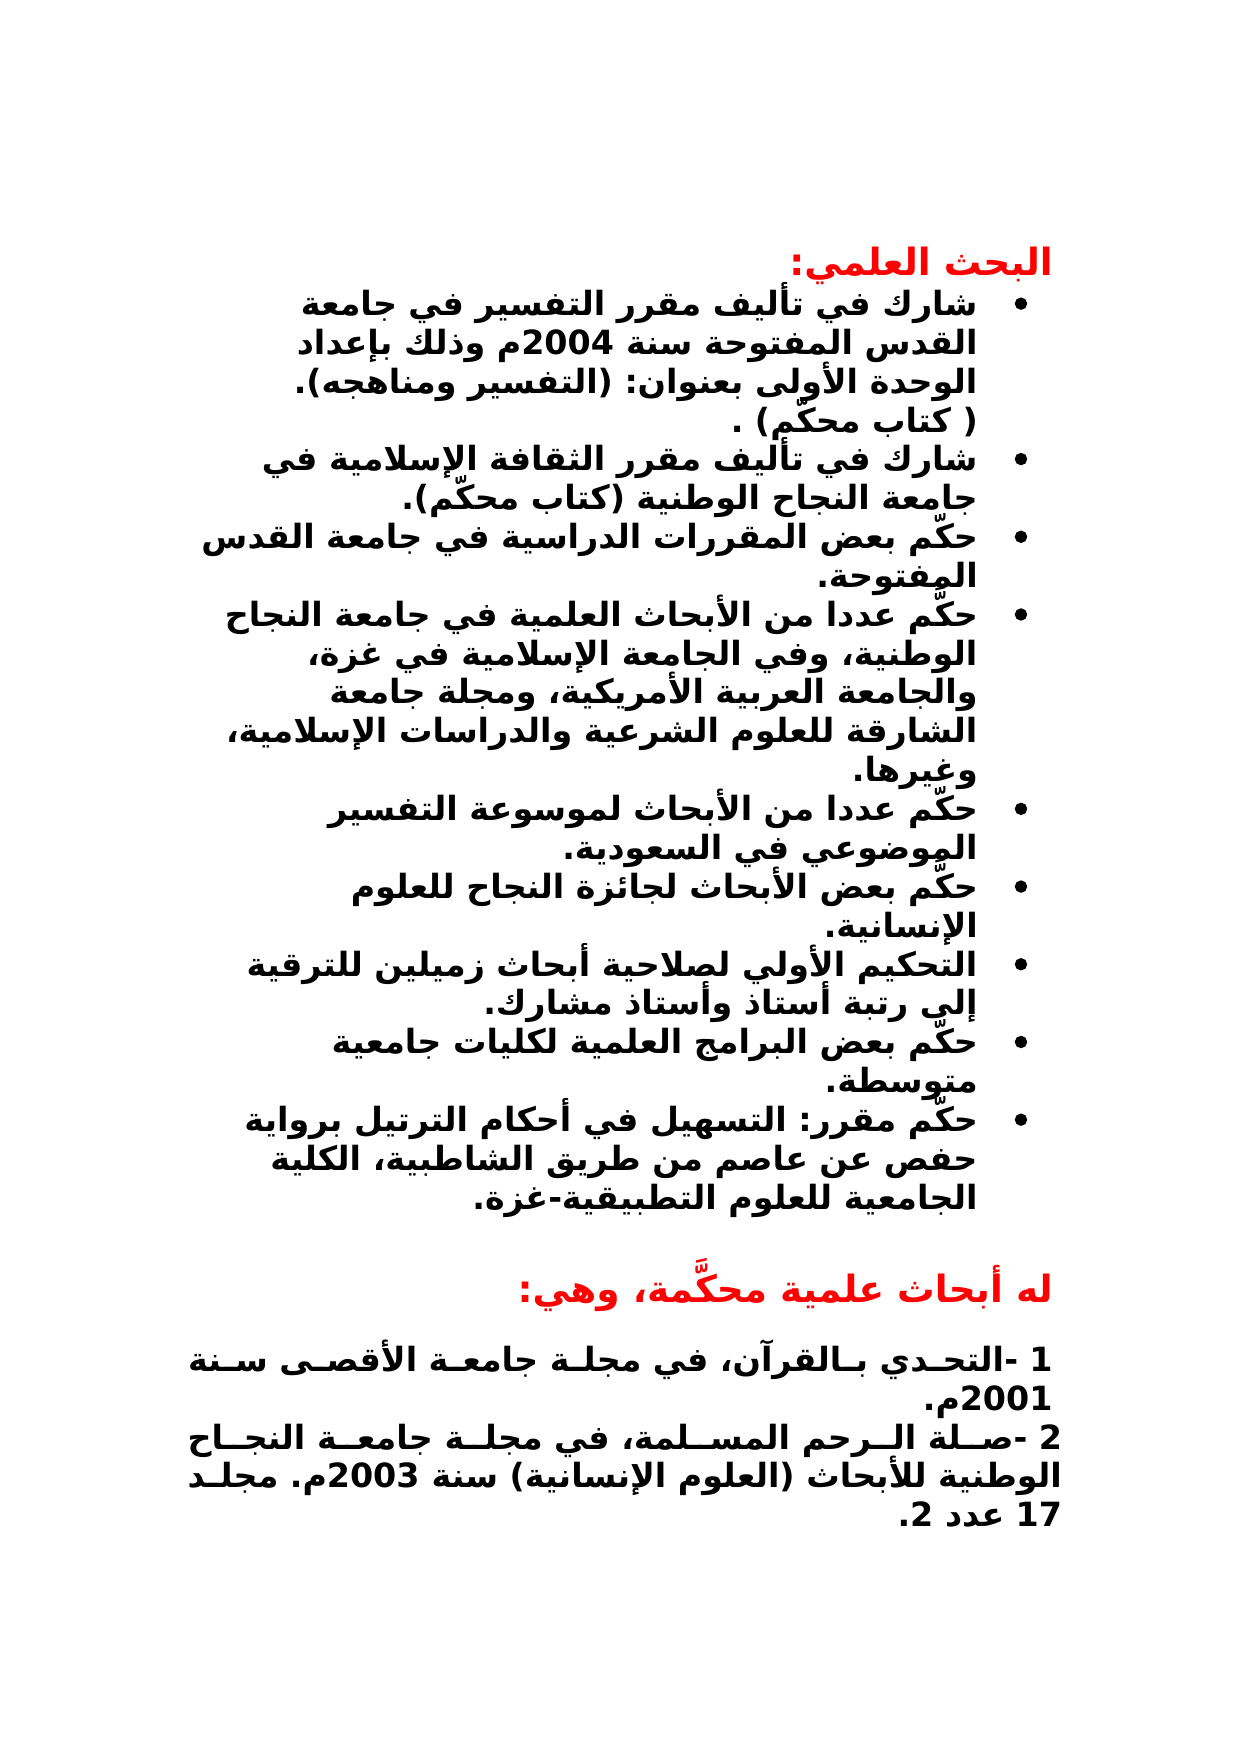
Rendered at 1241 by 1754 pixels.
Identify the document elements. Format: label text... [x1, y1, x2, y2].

list حكّم مقرر: التسهيل في أحكام الترتيل برواية حفص عن عاصم من طريق الشاطبية، الكلية الجامعية للعلوم التطبيقية-غزة. [187, 1100, 1015, 1217]
list حكّم بعض المقررات الدراسية في جامعة القدس المفتوحة. [187, 518, 1015, 595]
list حكَّم عددا من الأبحاث العلمية في جامعة النجاح الوطنية، وفي الجامعة الإسلامية في غزة، والجامعة العربية الأمريكية، ومجلة جامعة الشارقة للعلوم الشرعية والدراسات الإسلامية، وغيرها. [187, 595, 1015, 789]
list حكّم عددا من الأبحاث لموسوعة التفسير الموضوعي في السعودية. [187, 789, 1015, 867]
list حكَّم بعض الأبحاث لجائزة النجاح للعلوم الإنسانية. [187, 867, 1015, 945]
text البحث العلمي: [187, 241, 1053, 284]
text 1 -التحدي بالقرآن، في مجلة جامعة الأقصى سنة 2001م. [187, 1340, 1053, 1418]
text له أبحاث علمية محكَّمة، وهي: [187, 1268, 1053, 1312]
list شارك في تأليف مقرر الثقافة الإسلامية في جامعة النجاح الوطنية (كتاب محكّم). [187, 440, 1015, 518]
list حكّم بعض البرامج العلمية لكليات جامعية متوسطة. [187, 1023, 1015, 1100]
list شارك في تأليف مقرر التفسير في جامعة القدس المفتوحة سنة 2004م وذلك بإعداد الوحدة الأولى بعنوان: (التفسير ومناهجه). ( كتاب محكّم) . [187, 284, 1015, 440]
text 2 -صلة الرحم المسلمة، في مجلة جامعة النجاح الوطنية للأبحاث (العلوم الإنسانية) سنة 2003م. مجلد 17 عدد 2. [187, 1418, 1062, 1535]
list التحكيم الأولي لصلاحية أبحاث زميلين للترقية إلى رتبة أستاذ وأستاذ مشارك. [187, 945, 1015, 1023]
